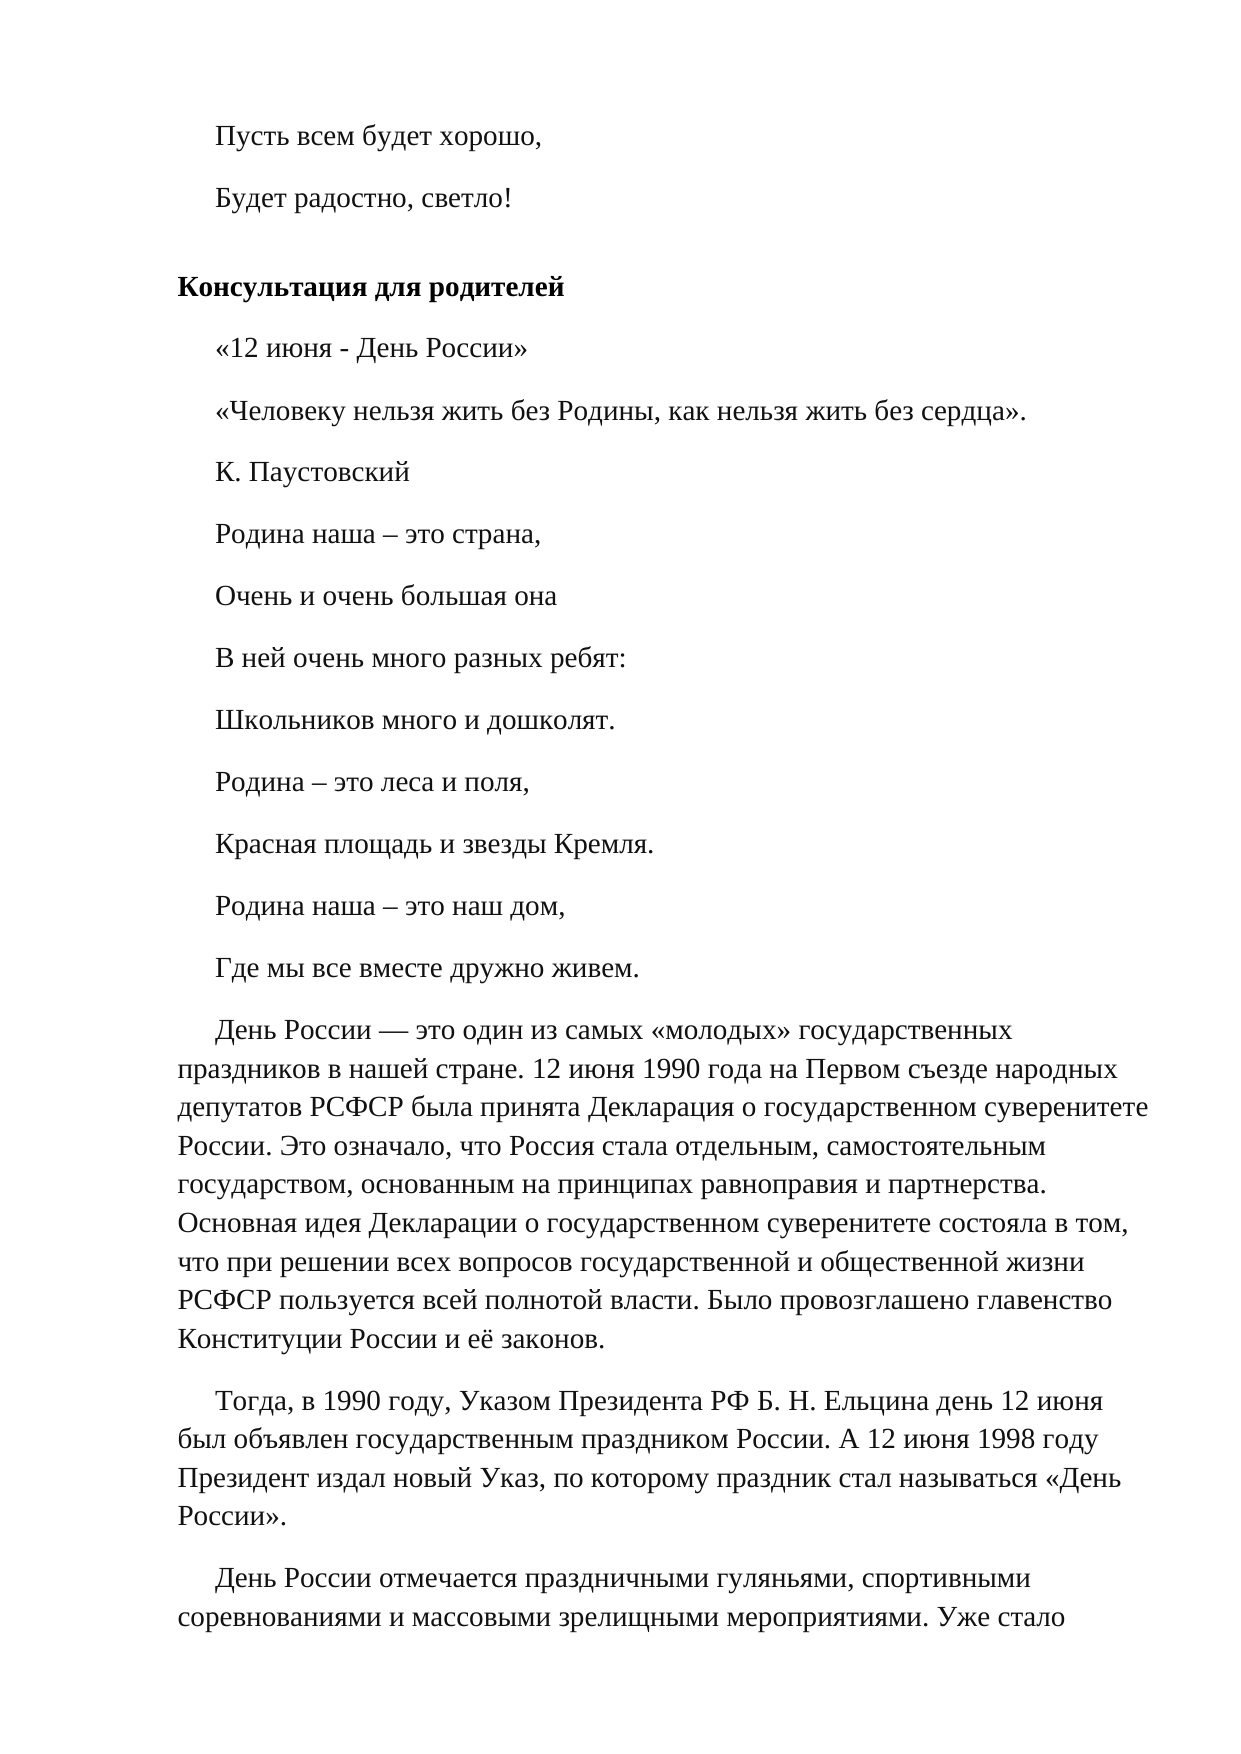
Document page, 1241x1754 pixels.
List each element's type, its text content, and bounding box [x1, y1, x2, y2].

text «Человеку нельзя жить без Родины, как нельзя жить без сердца». [177, 393, 1152, 426]
text К. Паустовский [177, 454, 1152, 488]
text День России — это один из самых «молодых» государственных праздников в нашей стране. 12 июня 1990 года на Первом съезде народных депутатов РСФСР была принята Декларация о государственном суверенитете России. Это означало, что Россия стала отдельным, самостоятельным государством, основанным на принципах равноправия и партнерства. Основная идея Декларации о государственном суверенитете состояла в том, что при решении всех вопросов государственной и общественной жизни РСФСР пользуется всей полнотой власти. Было провозглашено главенство Конституции России и её законов. [177, 1012, 1152, 1354]
text Очень и очень большая она [177, 578, 1152, 612]
text Родина наша – это страна, [177, 517, 1152, 550]
text Где мы все вместе дружно живем. [177, 950, 1152, 984]
text Пусть всем будет хорошо, [177, 118, 1152, 152]
text Родина – это леса и поля, [177, 764, 1152, 798]
text Красная площадь и звезды Кремля. [177, 826, 1152, 860]
text В ней очень много разных ребят: [177, 641, 1152, 674]
text Школьников много и дошколят. [177, 702, 1152, 736]
text Родина наша – это наш дом, [177, 888, 1152, 922]
text «12 июня - День России» [177, 331, 1152, 364]
subtitle Консультация для родителей [177, 269, 1152, 302]
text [177, 1560, 1152, 1632]
text Тогда, в 1990 году, Указом Президента РФ Б. Н. Ельцина день 12 июня был объявлен государственным праздником России. А 12 июня 1998 году Президент издал новый Указ, по которому праздник стал называться «День России». [177, 1383, 1152, 1532]
text Будет радостно, светло! [177, 180, 1152, 214]
